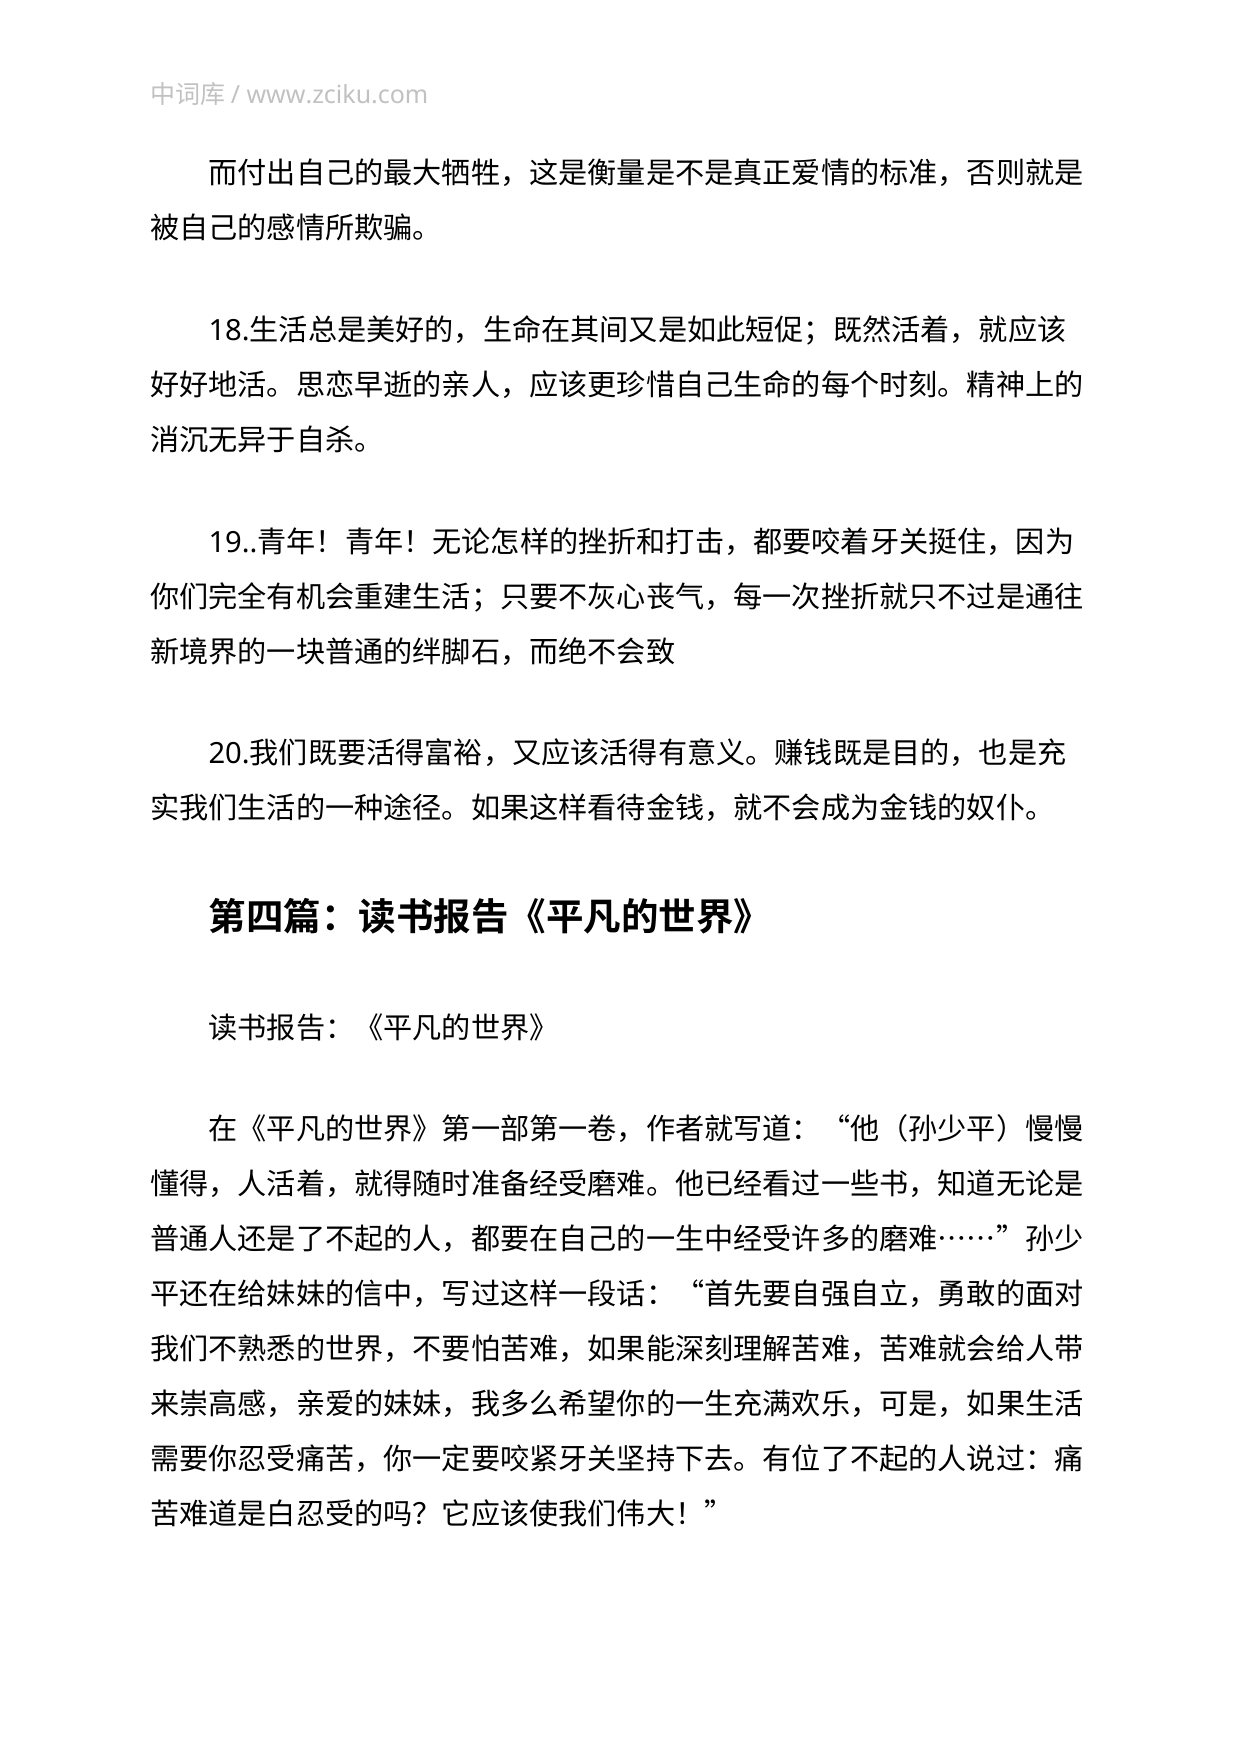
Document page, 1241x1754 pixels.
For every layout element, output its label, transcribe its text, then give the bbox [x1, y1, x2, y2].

text 在《平凡的世界》第一部第一卷，作者就写道：“他（孙少平）慢慢懂得，人活着，就得随时准备经受磨难。他已经看过一些书，知道无论是普通人还是了不起的人，都要在自己的一生中经受许多的磨难……”孙少平还在给妹妹的信中，写过这样一段话：“首先要自强自立，勇敢的面对我们不熟悉的世界，不要怕苦难，如果能深刻理解苦难，苦难就会给人带来崇高感，亲爱的妹妹，我多么希望你的一生充满欢乐，可是，如果生活需要你忍受痛苦，你一定要咬紧牙关坚持下去。有位了不起的人说过：痛苦难道是白忍受的吗？它应该使我们伟大！” [150, 1106, 1090, 1532]
text 而付出自己的最大牺牲，这是衡量是不是真正爱情的标准，否则就是被自己的感情所欺骗。 [150, 150, 1090, 247]
text 第四篇：读书报告《平凡的世界》 [150, 887, 1090, 941]
text 20.我们既要活得富裕，又应该活得有意义。赚钱既是目的，也是充实我们生活的一种途径。如果这样看待金钱，就不会成为金钱的奴仆。 [150, 730, 1090, 827]
text 19..青年！青年！无论怎样的挫折和打击，都要咬着牙关挺住，因为你们完全有机会重建生活；只要不灰心丧气，每一次挫折就只不过是通往新境界的一块普通的绊脚石，而绝不会致 [150, 518, 1090, 671]
text 18.生活总是美好的，生命在其间又是如此短促；既然活着，就应该好好地活。思恋早逝的亲人，应该更珍惜自己生命的每个时刻。精神上的消沉无异于自杀。 [150, 307, 1090, 459]
text 读书报告：《平凡的世界》 [150, 1004, 1090, 1046]
